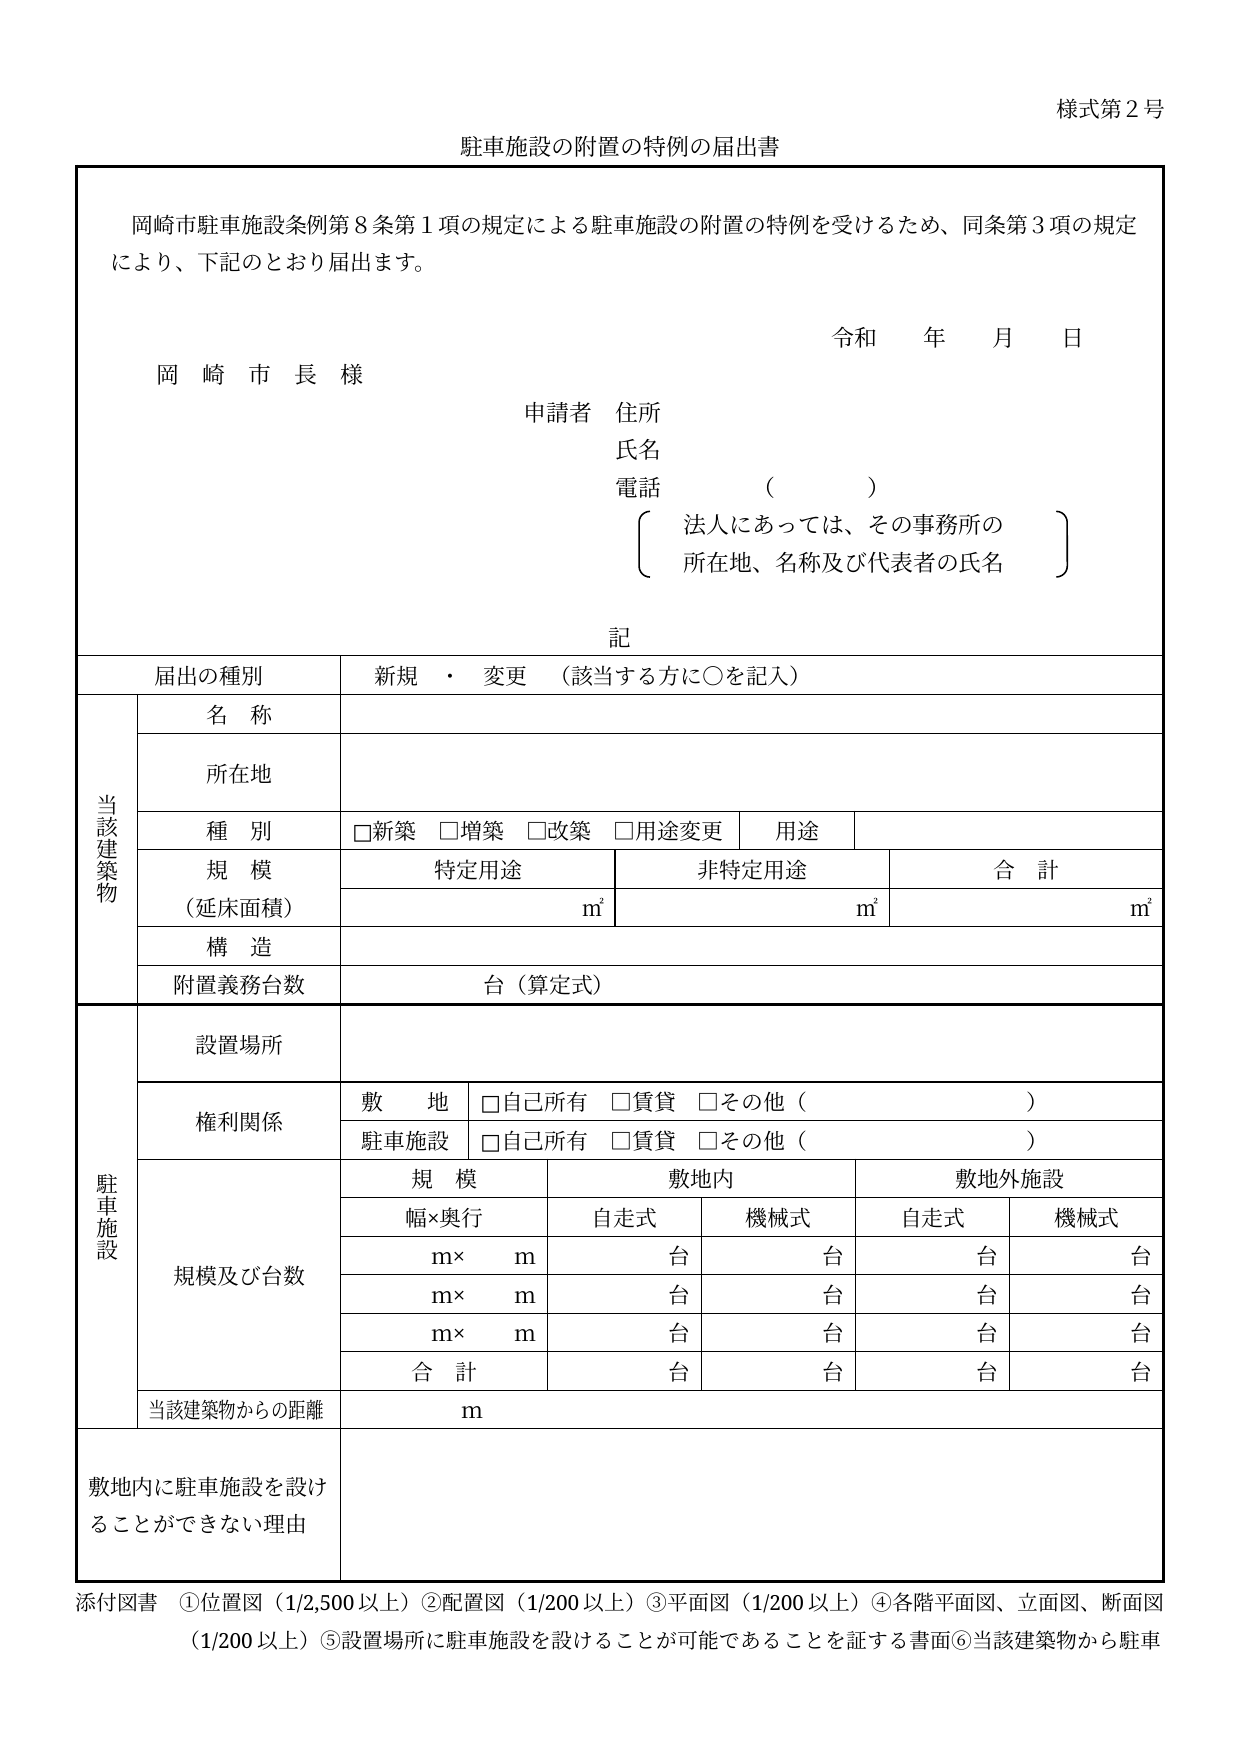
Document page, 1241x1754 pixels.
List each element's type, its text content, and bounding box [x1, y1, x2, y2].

table_cell ｍ [341, 1391, 1162, 1428]
table_cell □自己所有 □賃貸 □その他（ ） [469, 1083, 1162, 1120]
table_cell 台 [1010, 1237, 1162, 1274]
table_cell 台 [1010, 1314, 1162, 1351]
table_cell □新築 □増築 □改築 □用途変更 [341, 812, 739, 849]
table_cell 新規 ・ 変更 （該当する方に○を記入） [341, 656, 1162, 694]
table_cell 台 [702, 1275, 855, 1313]
table_cell 敷地内に駐車施設を設けることができない理由 [78, 1429, 340, 1580]
table_cell 所在地 [138, 734, 340, 811]
table_cell 台 [702, 1314, 855, 1351]
table_header 岡崎市駐車施設条例第８条第１項の規定による駐車施設の附置の特例を受けるため、同条第３項の規定により、下記のとおり届出ます。 令和 年 月 日 岡 崎 市 長 様 申請者 住所 氏名 電話 （ ） 法人にあっては、その事務所の 所在地、名称及び代表者の氏名 記 [78, 168, 1162, 655]
table_cell ㎡ [616, 889, 889, 926]
table_cell 規模及び台数 [138, 1160, 340, 1390]
table_cell 届出の種別 [78, 656, 340, 694]
table_cell [341, 734, 1162, 811]
table_cell 敷地内 [548, 1160, 855, 1197]
table_cell 台 [548, 1237, 701, 1274]
table_cell □自己所有 □賃貸 □その他（ ） [469, 1121, 1162, 1158]
table_cell 特定用途 [341, 850, 614, 888]
table_cell 種 別 [138, 812, 340, 849]
table_cell [341, 927, 1162, 965]
table_cell 台 [548, 1314, 701, 1351]
table_cell 駐車施設 [341, 1121, 468, 1158]
table_cell [341, 695, 1162, 732]
table_cell 非特定用途 [616, 850, 889, 888]
table_cell 規 模 （延床面積） [138, 850, 340, 926]
table_cell 名 称 [138, 695, 340, 732]
table_cell [341, 1429, 1162, 1580]
table_cell 台（算定式） [341, 966, 1162, 1003]
table_cell 台 [856, 1314, 1009, 1351]
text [75, 1583, 1165, 1658]
table_cell 幅×奥行 [341, 1198, 547, 1236]
table_cell [855, 812, 1162, 849]
table_cell 台 [1010, 1275, 1162, 1313]
table_cell 構 造 [138, 927, 340, 965]
table_cell 台 [702, 1352, 855, 1390]
table_cell 合 計 [890, 850, 1162, 888]
table_cell 設置場所 [138, 1006, 340, 1081]
table_cell 自走式 [856, 1198, 1009, 1236]
table_cell 合 計 [341, 1352, 547, 1390]
table_cell 敷 地 [341, 1083, 468, 1120]
table_cell [341, 1006, 1162, 1081]
table_cell 台 [856, 1237, 1009, 1274]
table_cell ｍ× ｍ [341, 1314, 547, 1351]
table_cell ｍ× ｍ [341, 1275, 547, 1313]
table_cell 機械式 [702, 1198, 855, 1236]
table_cell ㎡ [890, 889, 1162, 926]
text 様式第２号 [75, 89, 1165, 127]
table_cell 当該建築物からの距離 [138, 1391, 340, 1428]
table_cell 敷地外施設 [856, 1160, 1162, 1197]
table_cell 用途 [740, 812, 854, 849]
text 駐車施設の附置の特例の届出書 [75, 127, 1165, 164]
table_cell 権利関係 [138, 1083, 340, 1158]
table_cell ㎡ [341, 889, 614, 926]
table_cell 台 [702, 1237, 855, 1274]
table_cell 附置義務台数 [138, 966, 340, 1003]
table_cell ｍ× ｍ [341, 1237, 547, 1274]
table_cell 台 [856, 1352, 1009, 1390]
table_cell 台 [1010, 1352, 1162, 1390]
table_cell 台 [856, 1275, 1009, 1313]
table_cell 台 [548, 1275, 701, 1313]
table_cell 台 [548, 1352, 701, 1390]
table_cell 当該建築物 [78, 695, 137, 1003]
table_cell 自走式 [548, 1198, 701, 1236]
table_cell 駐車施設 [78, 1006, 137, 1428]
table_cell 規 模 [341, 1160, 547, 1197]
table_cell 機械式 [1010, 1198, 1162, 1236]
